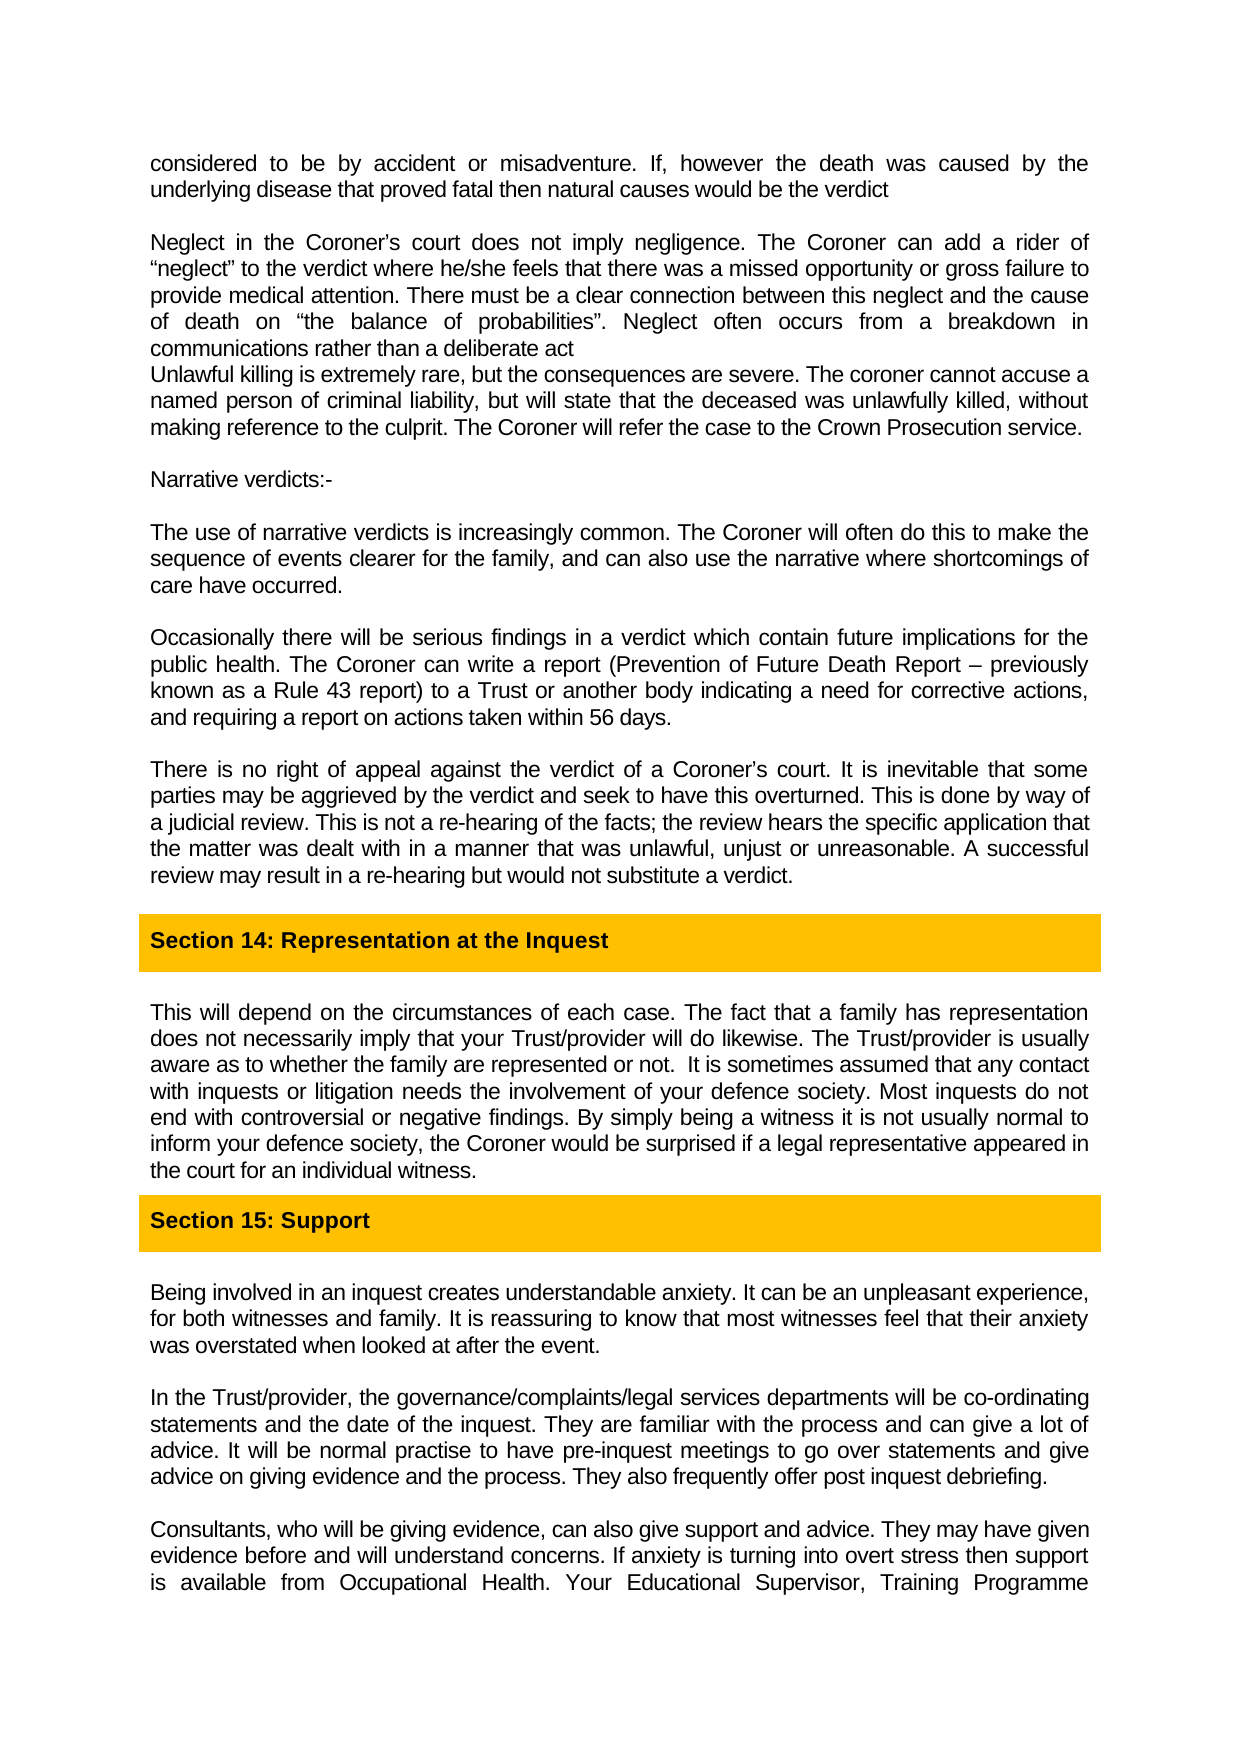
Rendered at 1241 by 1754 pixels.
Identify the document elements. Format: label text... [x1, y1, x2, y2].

table_cell Section 14: Representation at the Inquest [139, 914, 1101, 972]
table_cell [139, 1253, 1101, 1595]
table_cell This will depend on the circumstances of each case. The fact that a family has representation does not necessarily imply that your Trust/provider will do likewise. The Trust/provider is usually aware as to whether the family are represented or not. It is sometimes assumed that any contact with inquests or litigation needs the involvement of your defence society. Most inquests do not end with controversial or negative findings. By simply being a witness it is not usually normal to inform your defence society, the Coroner would be surprised if a legal representative appeared in the court for an individual witness. [139, 972, 1101, 1194]
table_cell Section 15: Support [139, 1195, 1101, 1252]
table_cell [139, 150, 1101, 914]
